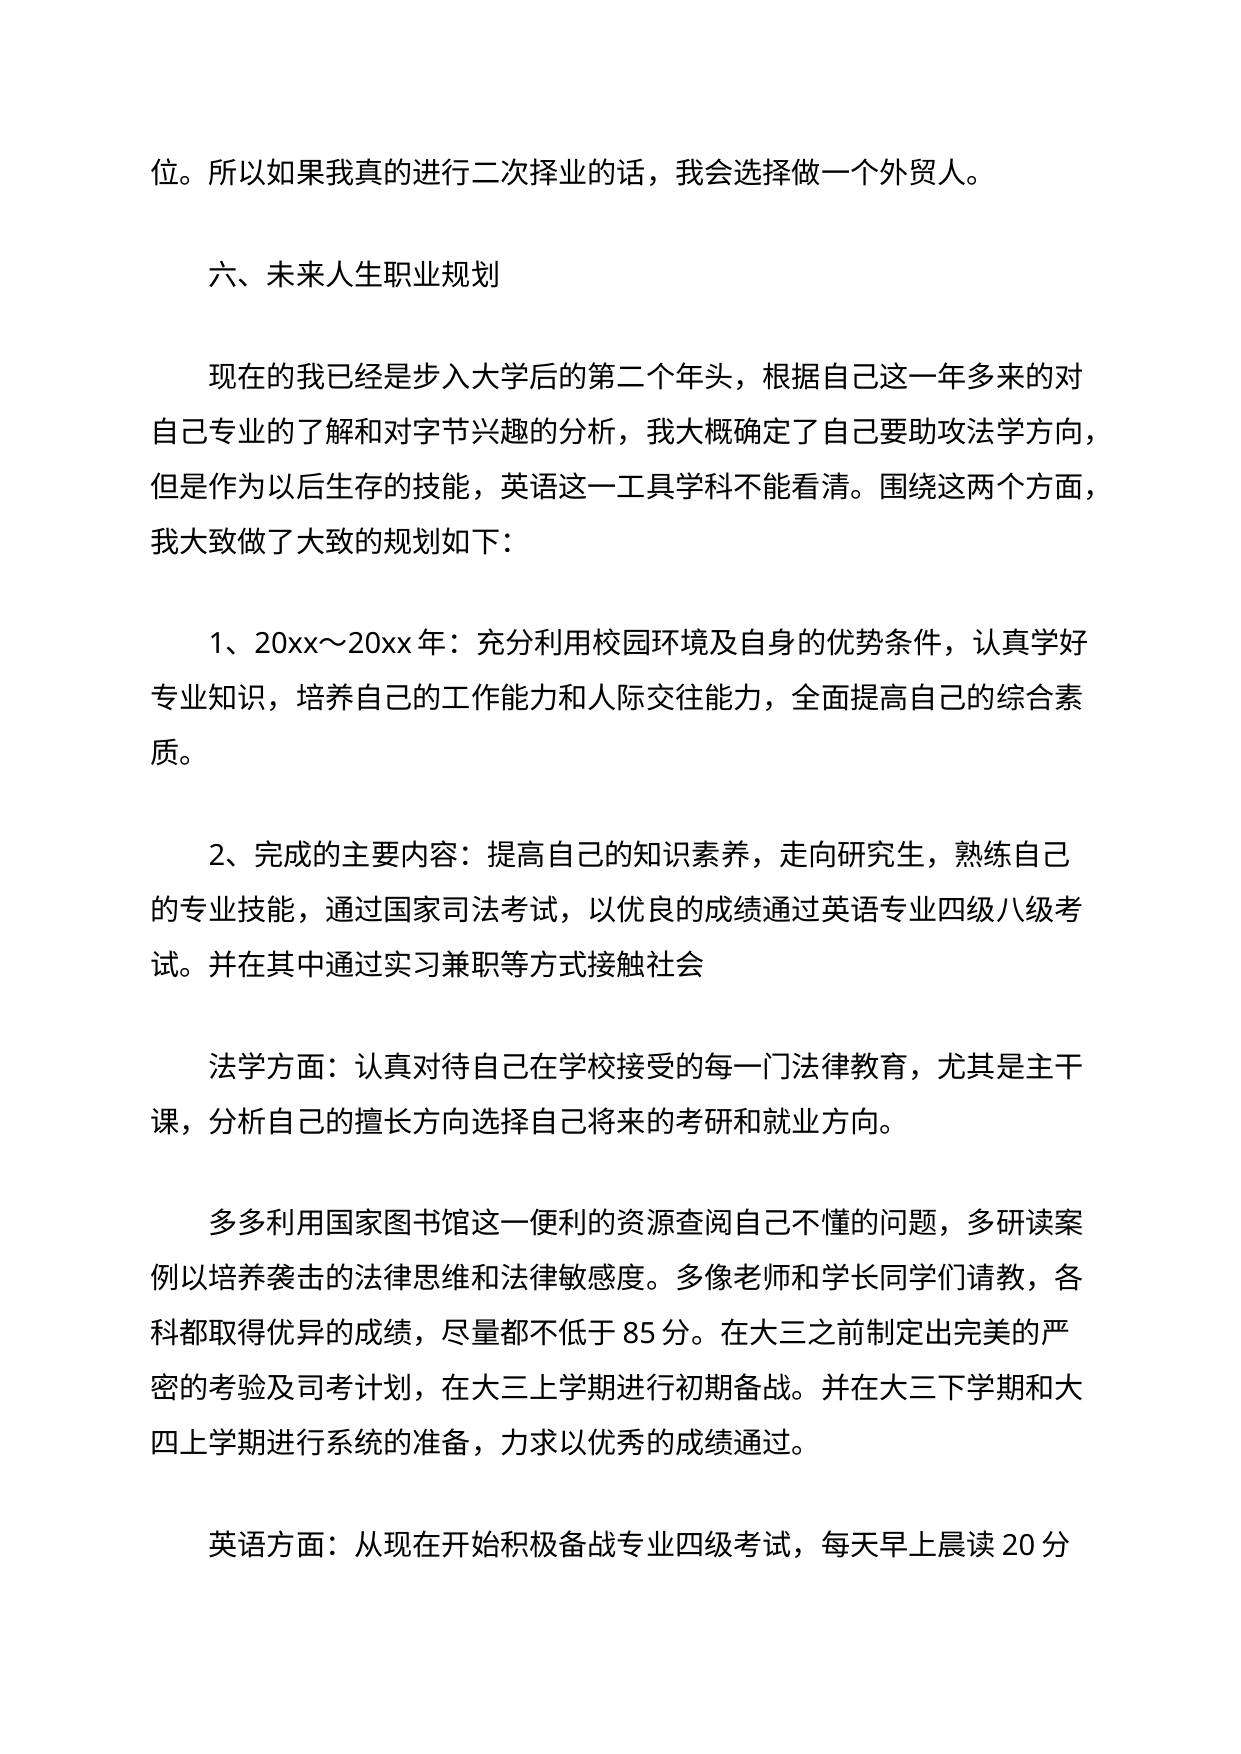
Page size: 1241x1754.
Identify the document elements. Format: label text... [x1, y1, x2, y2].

text 六、未来人生职业规划 [150, 252, 1090, 294]
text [150, 1521, 1090, 1564]
text 1、20xx～20xx年：充分利用校园环境及自身的优势条件，认真学好专业知识，培养自己的工作能力和人际交往能力，全面提高自己的综合素质。 [150, 620, 1090, 772]
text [150, 150, 1090, 192]
text 现在的我已经是步入大学后的第二个年头，根据自己这一年多来的对自己专业的了解和对字节兴趣的分析，我大概确定了自己要助攻法学方向，但是作为以后生存的技能，英语这一工具学科不能看清。围绕这两个方面，我大致做了大致的规划如下： [150, 353, 1090, 561]
text 多多利用国家图书馆这一便利的资源查阅自己不懂的问题，多研读案例以培养袭击的法律思维和法律敏感度。多像老师和学长同学们请教，各科都取得优异的成绩，尽量都不低于85分。在大三之前制定出完美的严密的考验及司考计划，在大三上学期进行初期备战。并在大三下学期和大四上学期进行系统的准备，力求以优秀的成绩通过。 [150, 1200, 1090, 1462]
text 2、完成的主要内容：提高自己的知识素养，走向研究生，熟练自己的专业技能，通过国家司法考试，以优良的成绩通过英语专业四级八级考试。并在其中通过实习兼职等方式接触社会 [150, 832, 1090, 984]
text 法学方面：认真对待自己在学校接受的每一门法律教育，尤其是主干课，分析自己的擅长方向选择自己将来的考研和就业方向。 [150, 1043, 1090, 1141]
